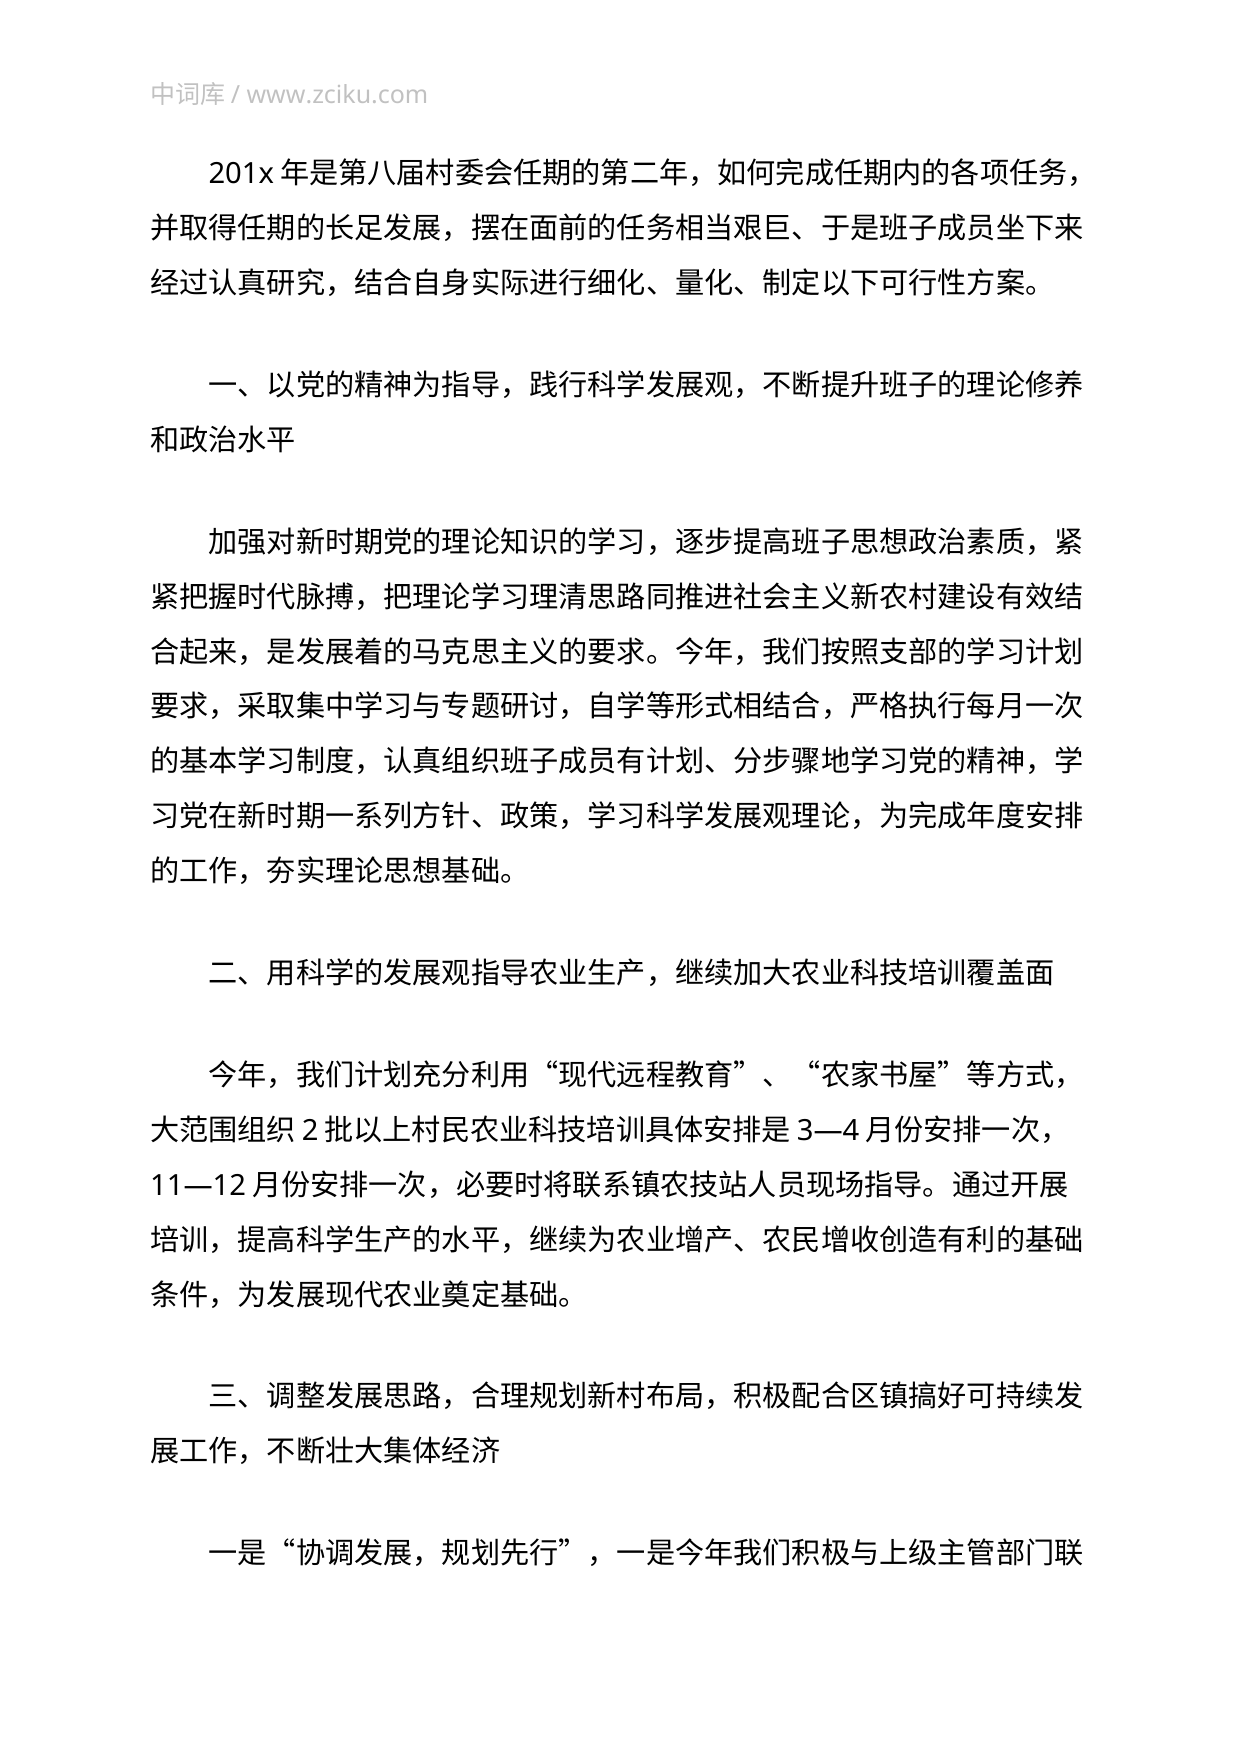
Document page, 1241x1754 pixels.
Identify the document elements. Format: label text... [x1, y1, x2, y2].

text 加强对新时期党的理论知识的学习，逐步提高班子思想政治素质，紧紧把握时代脉搏，把理论学习理清思路同推进社会主义新农村建设有效结合起来，是发展着的马克思主义的要求。今年，我们按照支部的学习计划要求，采取集中学习与专题研讨，自学等形式相结合，严格执行每月一次的基本学习制度，认真组织班子成员有计划、分步骤地学习党的精神，学习党在新时期一系列方针、政策，学习科学发展观理论，为完成年度安排的工作，夯实理论思想基础。 [150, 518, 1090, 890]
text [150, 1529, 1090, 1572]
text 今年，我们计划充分利用“现代远程教育”、“农家书屋”等方式， 大范围组织2批以上村民农业科技培训具体安排是3—4月份安排一次，11—12月份安排一次，必要时将联系镇农技站人员现场指导。通过开展培训，提高科学生产的水平，继续为农业增产、农民增收创造有利的基础条件，为发展现代农业奠定基础。 [150, 1051, 1090, 1313]
text 二、用科学的发展观指导农业生产，继续加大农业科技培训覆盖面 [150, 949, 1090, 992]
text 一、以党的精神为指导，践行科学发展观，不断提升班子的理论修养和政治水平 [150, 362, 1090, 459]
text 三、调整发展思路，合理规划新村布局，积极配合区镇搞好可持续发展工作，不断壮大集体经济 [150, 1373, 1090, 1470]
text 201x年是第八届村委会任期的第二年，如何完成任期内的各项任务，并取得任期的长足发展，摆在面前的任务相当艰巨、于是班子成员坐下来经过认真研究，结合自身实际进行细化、量化、制定以下可行性方案。 [150, 150, 1090, 302]
